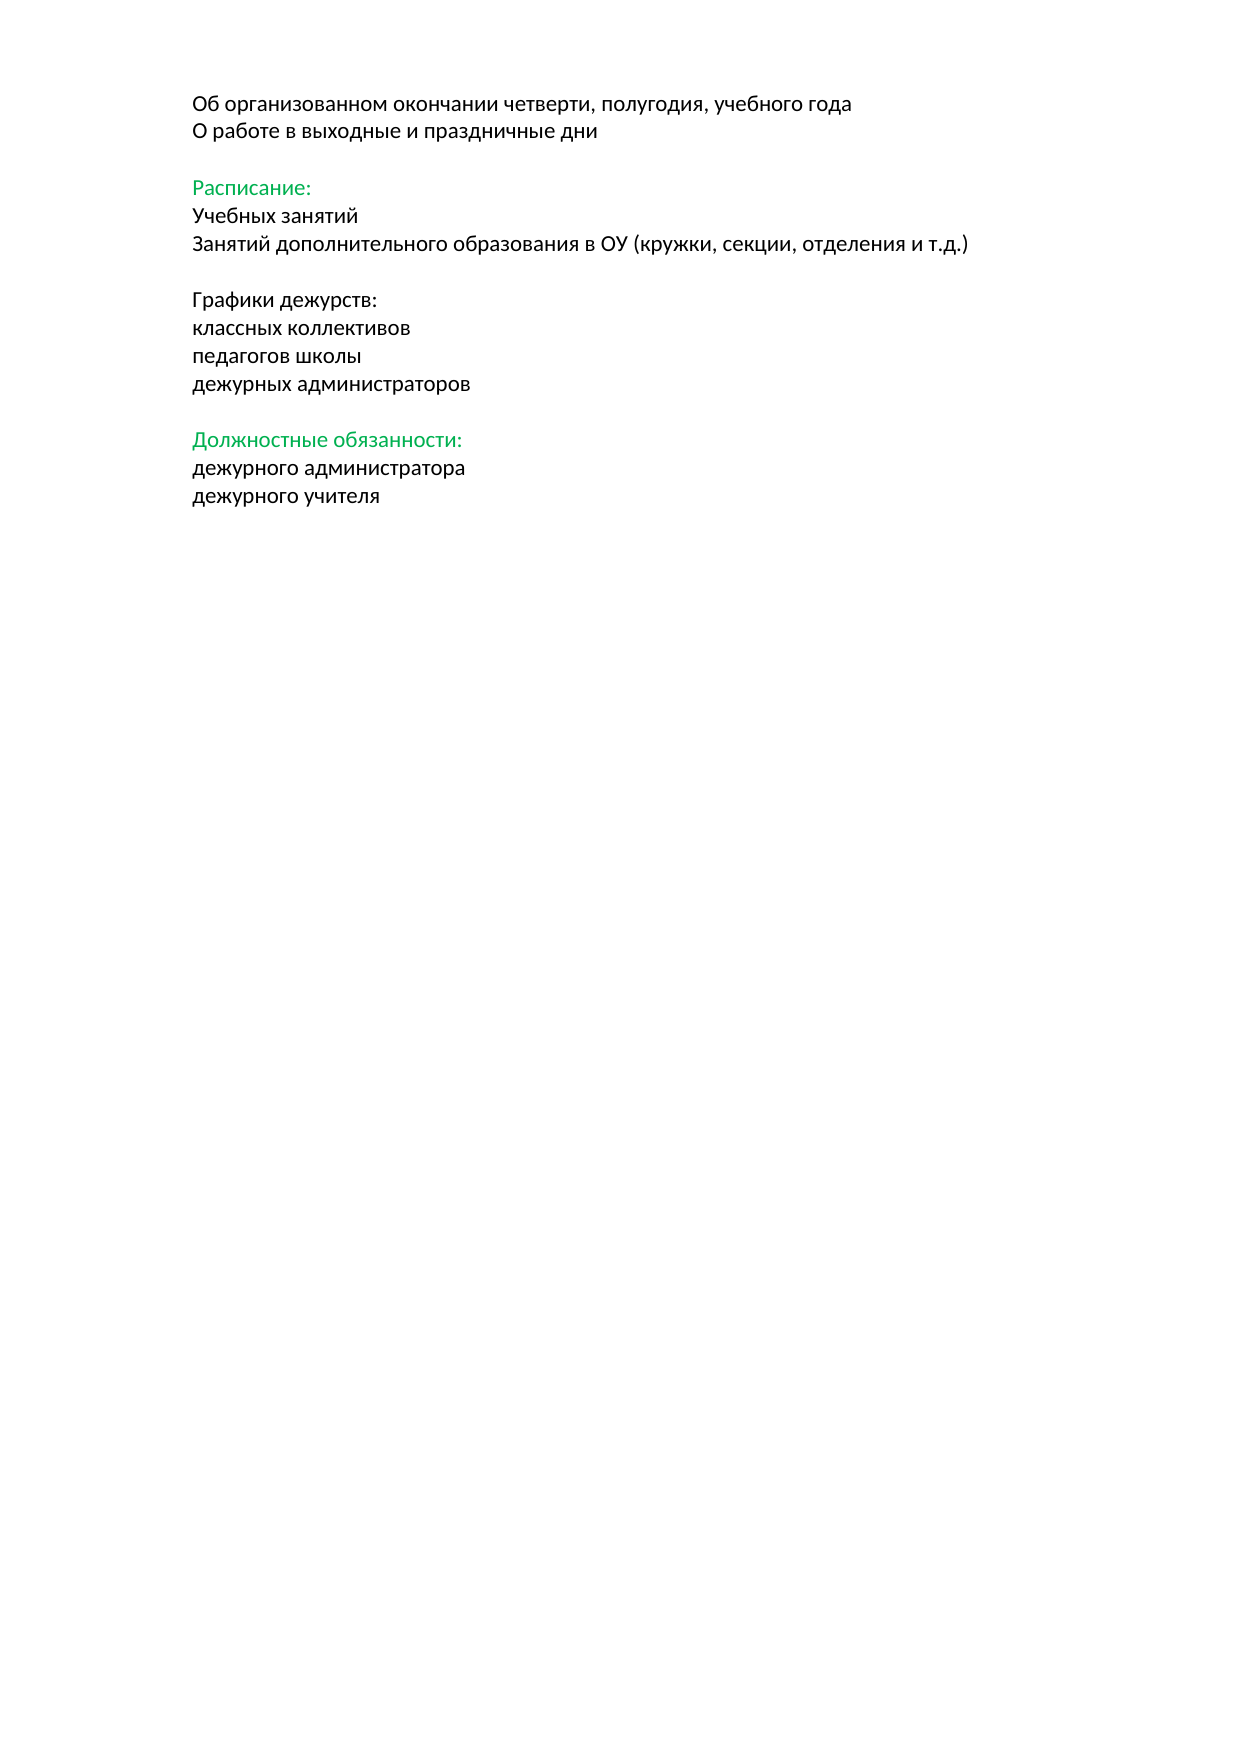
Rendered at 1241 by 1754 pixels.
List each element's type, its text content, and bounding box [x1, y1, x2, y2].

text Должностные обязанности: [192, 425, 1152, 453]
text дежурных администраторов [192, 369, 1152, 397]
text классных коллективов [192, 313, 1152, 341]
text Графики дежурств: [192, 285, 1152, 313]
text Занятий дополнительного образования в ОУ (кружки, секции, отделения и т.д.) [192, 229, 1152, 257]
text педагогов школы [192, 341, 1152, 369]
text О работе в выходные и праздничные дни [192, 117, 1152, 145]
text дежурного администратора [192, 453, 1152, 481]
text Об организованном окончании четверти, полугодия, учебного года [192, 89, 1152, 117]
text дежурного учителя [192, 481, 1152, 509]
text Расписание: [192, 173, 1152, 201]
text Учебных занятий [192, 201, 1152, 229]
